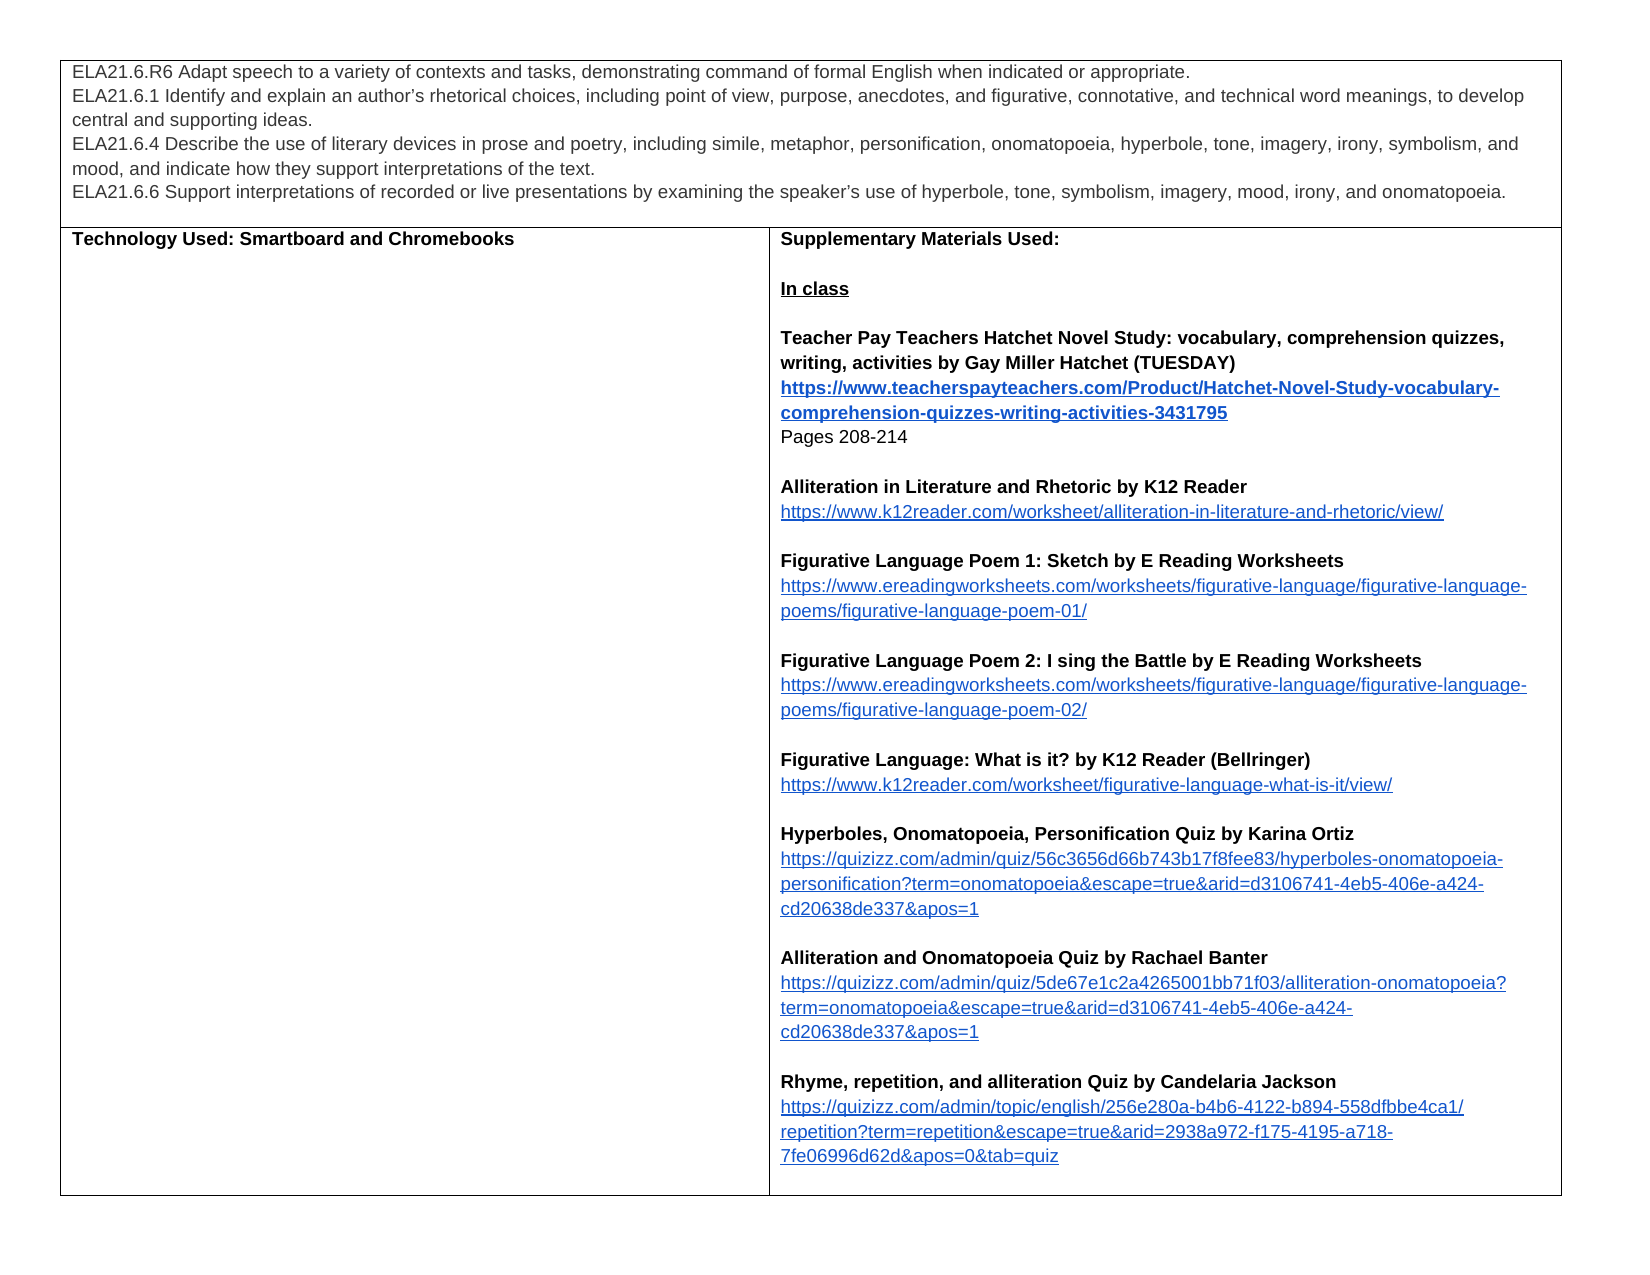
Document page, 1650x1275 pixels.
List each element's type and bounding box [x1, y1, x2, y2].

table_cell [770, 228, 1561, 1195]
table_cell [61, 228, 769, 1195]
table_cell [61, 61, 1561, 227]
